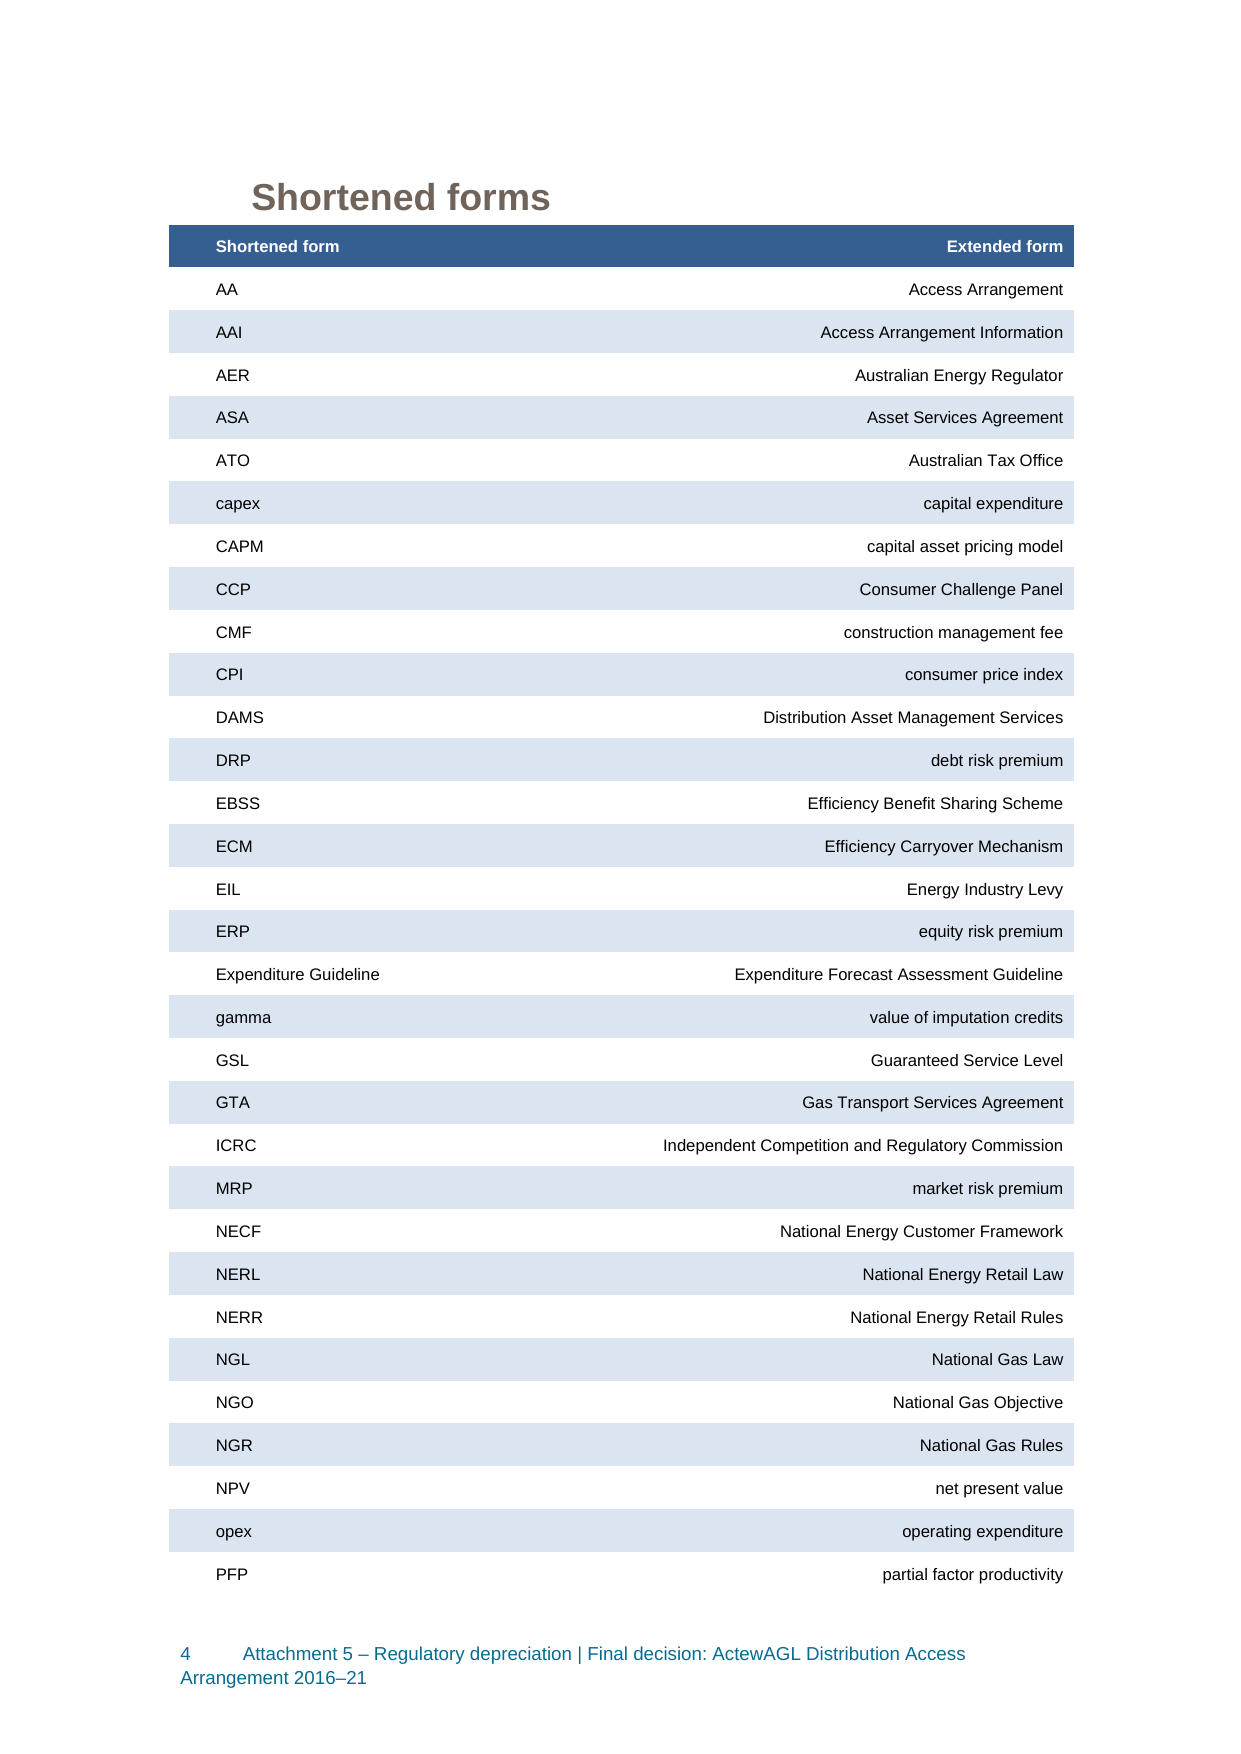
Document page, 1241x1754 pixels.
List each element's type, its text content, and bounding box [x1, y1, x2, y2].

table_cell ATO [169, 439, 549, 481]
table_cell Expenditure Guideline [169, 953, 549, 995]
table_cell Independent Competition and Regulatory Commission [549, 1124, 1074, 1166]
table_cell GTA [169, 1081, 549, 1124]
table_cell opex [169, 1509, 549, 1552]
table_cell NECF [169, 1209, 549, 1252]
table_cell NGL [169, 1338, 549, 1381]
table_cell CPI [169, 653, 549, 696]
table_cell equity risk premium [549, 910, 1074, 952]
table_cell NGR [169, 1423, 549, 1466]
table_cell operating expenditure [549, 1509, 1074, 1552]
table_cell consumer price index [549, 653, 1074, 696]
table_cell Australian Energy Regulator [549, 353, 1074, 396]
picture [216, 1674, 220, 1684]
table_cell ICRC [169, 1124, 549, 1166]
table_cell Access Arrangement Information [549, 310, 1074, 353]
table_cell National Energy Retail Rules [549, 1295, 1074, 1338]
table_cell CMF [169, 610, 549, 653]
table_cell capex [169, 481, 549, 524]
table_cell National Gas Objective [549, 1381, 1074, 1423]
table_cell Gas Transport Services Agreement [549, 1081, 1074, 1124]
table_cell EBSS [169, 781, 549, 824]
table_cell National Energy Retail Law [549, 1252, 1074, 1295]
table_cell Asset Services Agreement [549, 396, 1074, 439]
table_cell Access Arrangement [549, 268, 1074, 310]
table_cell CAPM [169, 524, 549, 567]
table_cell AAI [169, 310, 549, 353]
table_cell ECM [169, 824, 549, 867]
table_header Extended form [549, 225, 1074, 267]
table_cell National Gas Law [549, 1338, 1074, 1381]
table_cell ERP [169, 910, 549, 952]
table_cell PFP [169, 1552, 549, 1583]
table_cell NPV [169, 1466, 549, 1509]
table_cell market risk premium [549, 1166, 1074, 1209]
table_cell DAMS [169, 696, 549, 738]
table_cell Expenditure Forecast Assessment Guideline [549, 953, 1074, 995]
table_cell EIL [169, 867, 549, 909]
table_cell AA [169, 268, 549, 310]
table_header Shortened form [169, 225, 549, 267]
table_cell NERR [169, 1295, 549, 1338]
subtitle Shortened forms [180, 175, 1063, 218]
table_cell partial factor productivity [549, 1552, 1074, 1583]
table_cell capital asset pricing model [549, 524, 1074, 567]
table_cell National Energy Customer Framework [549, 1209, 1074, 1252]
table_cell ASA [169, 396, 549, 439]
table_cell gamma [169, 995, 549, 1038]
table_cell construction management fee [549, 610, 1074, 653]
table_cell GSL [169, 1038, 549, 1081]
table_cell net present value [549, 1466, 1074, 1509]
table_cell Efficiency Carryover Mechanism [549, 824, 1074, 867]
table_cell value of imputation credits [549, 995, 1074, 1038]
table_cell Consumer Challenge Panel [549, 567, 1074, 610]
picture [322, 1650, 326, 1660]
table_cell Efficiency Benefit Sharing Scheme [549, 781, 1074, 824]
table_cell MRP [169, 1166, 549, 1209]
table_cell Australian Tax Office [549, 439, 1074, 481]
table_cell NERL [169, 1252, 549, 1295]
table_cell debt risk premium [549, 738, 1074, 781]
table_cell DRP [169, 738, 549, 781]
table_cell Distribution Asset Management Services [549, 696, 1074, 738]
table_cell CCP [169, 567, 549, 610]
table_cell capital expenditure [549, 481, 1074, 524]
table_cell National Gas Rules [549, 1423, 1074, 1466]
table_cell Guaranteed Service Level [549, 1038, 1074, 1081]
table_cell NGO [169, 1381, 549, 1423]
table_cell Energy Industry Levy [549, 867, 1074, 909]
table_cell AER [169, 353, 549, 396]
picture [296, 1650, 300, 1660]
